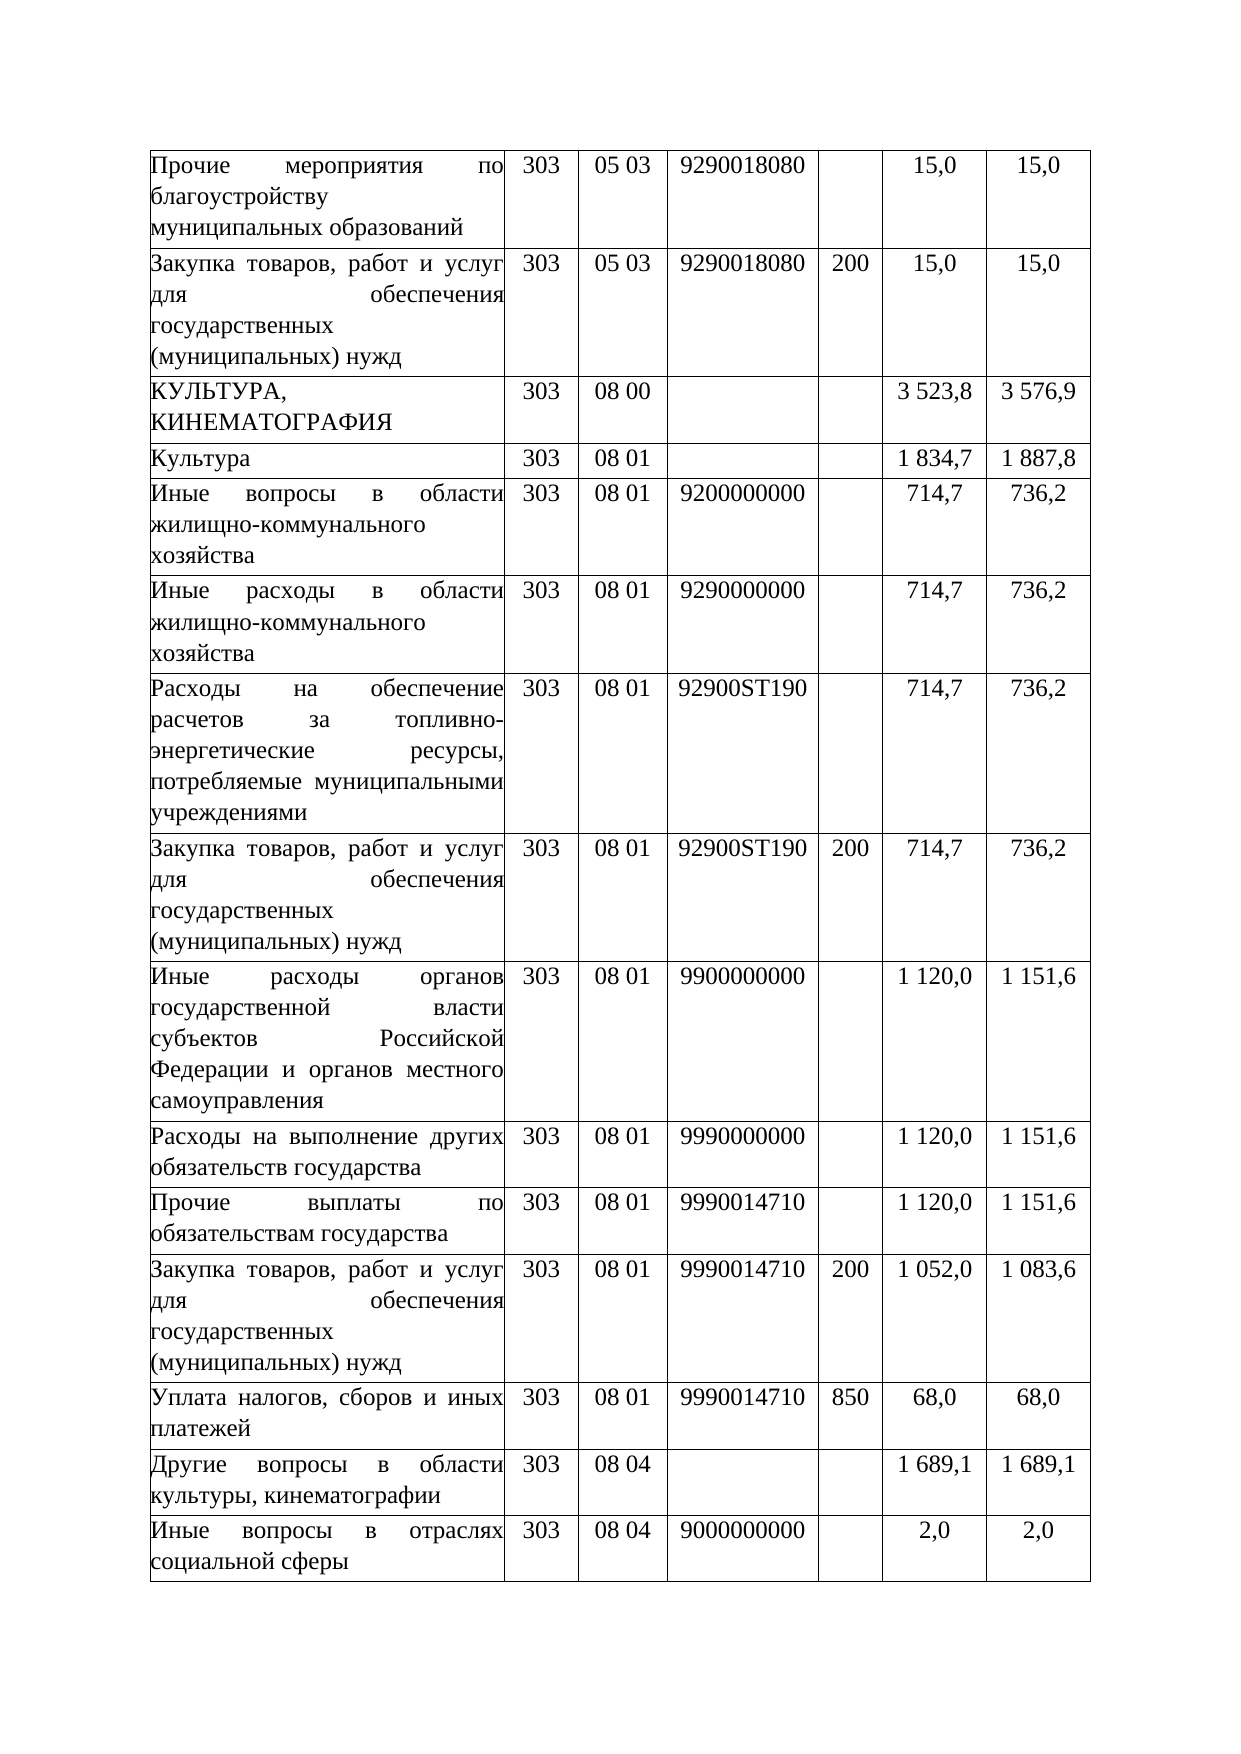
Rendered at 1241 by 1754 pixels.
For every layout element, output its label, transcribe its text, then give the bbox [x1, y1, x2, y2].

table_cell 303 [505, 834, 578, 961]
table_cell 714,7 [883, 576, 986, 673]
table_cell 303 [505, 674, 578, 832]
table_cell 08 01 [579, 1122, 667, 1187]
table_cell КУЛЬТУРА, КИНЕМАТОГРАФИЯ [151, 377, 504, 442]
table_cell 303 [505, 377, 578, 442]
table_cell 714,7 [883, 479, 986, 575]
table_cell 736,2 [987, 576, 1090, 673]
table_cell Закупка товаров, работ и услуг для обеспечения государственных (муниципальных) нужд [151, 1255, 504, 1382]
table_cell Уплата налогов, сборов и иных платежей [151, 1383, 504, 1448]
table_cell 3 523,8 [883, 377, 986, 442]
table_cell Расходы на выполнение других обязательств государства [151, 1122, 504, 1187]
table_cell 15,0 [883, 151, 986, 247]
table_cell 736,2 [987, 834, 1090, 961]
table_cell 2,0 [987, 1516, 1090, 1581]
table_cell [819, 962, 882, 1121]
table_cell 200 [819, 834, 882, 961]
table_cell 1 887,8 [987, 444, 1090, 478]
table_cell Закупка товаров, работ и услуг для обеспечения государственных (муниципальных) нужд [151, 834, 504, 961]
table_cell 303 [505, 1383, 578, 1448]
table_cell 08 04 [579, 1516, 667, 1581]
table_cell 9900000000 [668, 962, 818, 1121]
table_cell 303 [505, 151, 578, 247]
table_cell 08 01 [579, 1383, 667, 1448]
table_cell 68,0 [987, 1383, 1090, 1448]
table_cell 303 [505, 962, 578, 1121]
table_cell 9200000000 [668, 479, 818, 575]
table_cell 1 689,1 [987, 1450, 1090, 1515]
table_cell Прочие выплаты по обязательствам государства [151, 1188, 504, 1253]
table_cell 1 052,0 [883, 1255, 986, 1382]
table_cell [819, 674, 882, 832]
table_cell [668, 377, 818, 442]
table_cell Культура [151, 444, 504, 478]
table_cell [151, 249, 504, 376]
table_cell 1 834,7 [883, 444, 986, 478]
table_cell 303 [505, 1255, 578, 1382]
table_cell 1 151,6 [987, 962, 1090, 1121]
table_cell 15,0 [987, 151, 1090, 247]
table_cell Прочие мероприятия по благоустройству муниципальных образований [151, 151, 504, 247]
table_cell 850 [819, 1383, 882, 1448]
table_cell 05 03 [579, 249, 667, 376]
table_cell 08 01 [579, 1188, 667, 1253]
table_cell 08 04 [579, 1450, 667, 1515]
table_cell Иные расходы органов государственной власти субъектов Российской Федерации и органов местного самоуправления [151, 962, 504, 1121]
table_cell 08 01 [579, 479, 667, 575]
table_cell [819, 151, 882, 247]
table_cell 1 083,6 [987, 1255, 1090, 1382]
table_cell 9990014710 [668, 1383, 818, 1448]
table_cell 08 00 [579, 377, 667, 442]
table_cell [819, 1122, 882, 1187]
table_cell 1 120,0 [883, 1122, 986, 1187]
table_cell 714,7 [883, 674, 986, 832]
table_cell 1 151,6 [987, 1188, 1090, 1253]
table_cell [819, 444, 882, 478]
table_cell [668, 1450, 818, 1515]
table_cell 303 [505, 1516, 578, 1581]
table_cell 303 [505, 1188, 578, 1253]
table_cell 9290000000 [668, 576, 818, 673]
table_cell Расходы на обеспечение расчетов за топливно-энергетические ресурсы, потребляемые муниципальными учреждениями [151, 674, 504, 832]
table_cell [819, 576, 882, 673]
table_cell 1 151,6 [987, 1122, 1090, 1187]
table_cell 1 689,1 [883, 1450, 986, 1515]
table_cell 68,0 [883, 1383, 986, 1448]
table_cell 200 [819, 249, 882, 376]
table_cell 08 01 [579, 674, 667, 832]
table_cell 303 [505, 1122, 578, 1187]
table_cell 9290018080 [668, 249, 818, 376]
table_cell 08 01 [579, 962, 667, 1121]
table_cell 1 120,0 [883, 962, 986, 1121]
table_cell 303 [505, 479, 578, 575]
table_cell 303 [505, 1450, 578, 1515]
table_cell 303 [505, 444, 578, 478]
table_cell [819, 1450, 882, 1515]
table_cell 08 01 [579, 834, 667, 961]
table_cell 303 [505, 576, 578, 673]
table_cell 9990000000 [668, 1122, 818, 1187]
table_cell 9290018080 [668, 151, 818, 247]
table_cell 736,2 [987, 674, 1090, 832]
table_cell 714,7 [883, 834, 986, 961]
table_cell Иные вопросы в области жилищно-коммунального хозяйства [151, 479, 504, 575]
table_cell 1 120,0 [883, 1188, 986, 1253]
table_cell 15,0 [987, 249, 1090, 376]
table_cell Иные вопросы в отраслях социальной сферы [151, 1516, 504, 1581]
table_cell Иные расходы в области жилищно-коммунального хозяйства [151, 576, 504, 673]
table_cell 736,2 [987, 479, 1090, 575]
table_cell 9990014710 [668, 1188, 818, 1253]
table_cell [819, 1188, 882, 1253]
table_cell 92900SТ190 [668, 674, 818, 832]
table_cell 05 03 [579, 151, 667, 247]
table_cell [668, 444, 818, 478]
table_cell 200 [819, 1255, 882, 1382]
table_cell [819, 377, 882, 442]
table_cell [819, 479, 882, 575]
table_cell [819, 1516, 882, 1581]
table_cell Другие вопросы в области культуры, кинематографии [151, 1450, 504, 1515]
table_cell 15,0 [883, 249, 986, 376]
table_cell 303 [505, 249, 578, 376]
table_cell 08 01 [579, 576, 667, 673]
table_cell 3 576,9 [987, 377, 1090, 442]
table_cell 9000000000 [668, 1516, 818, 1581]
table_cell 9990014710 [668, 1255, 818, 1382]
table_cell 92900SТ190 [668, 834, 818, 961]
table_cell 2,0 [883, 1516, 986, 1581]
table_cell 08 01 [579, 444, 667, 478]
table_cell 08 01 [579, 1255, 667, 1382]
